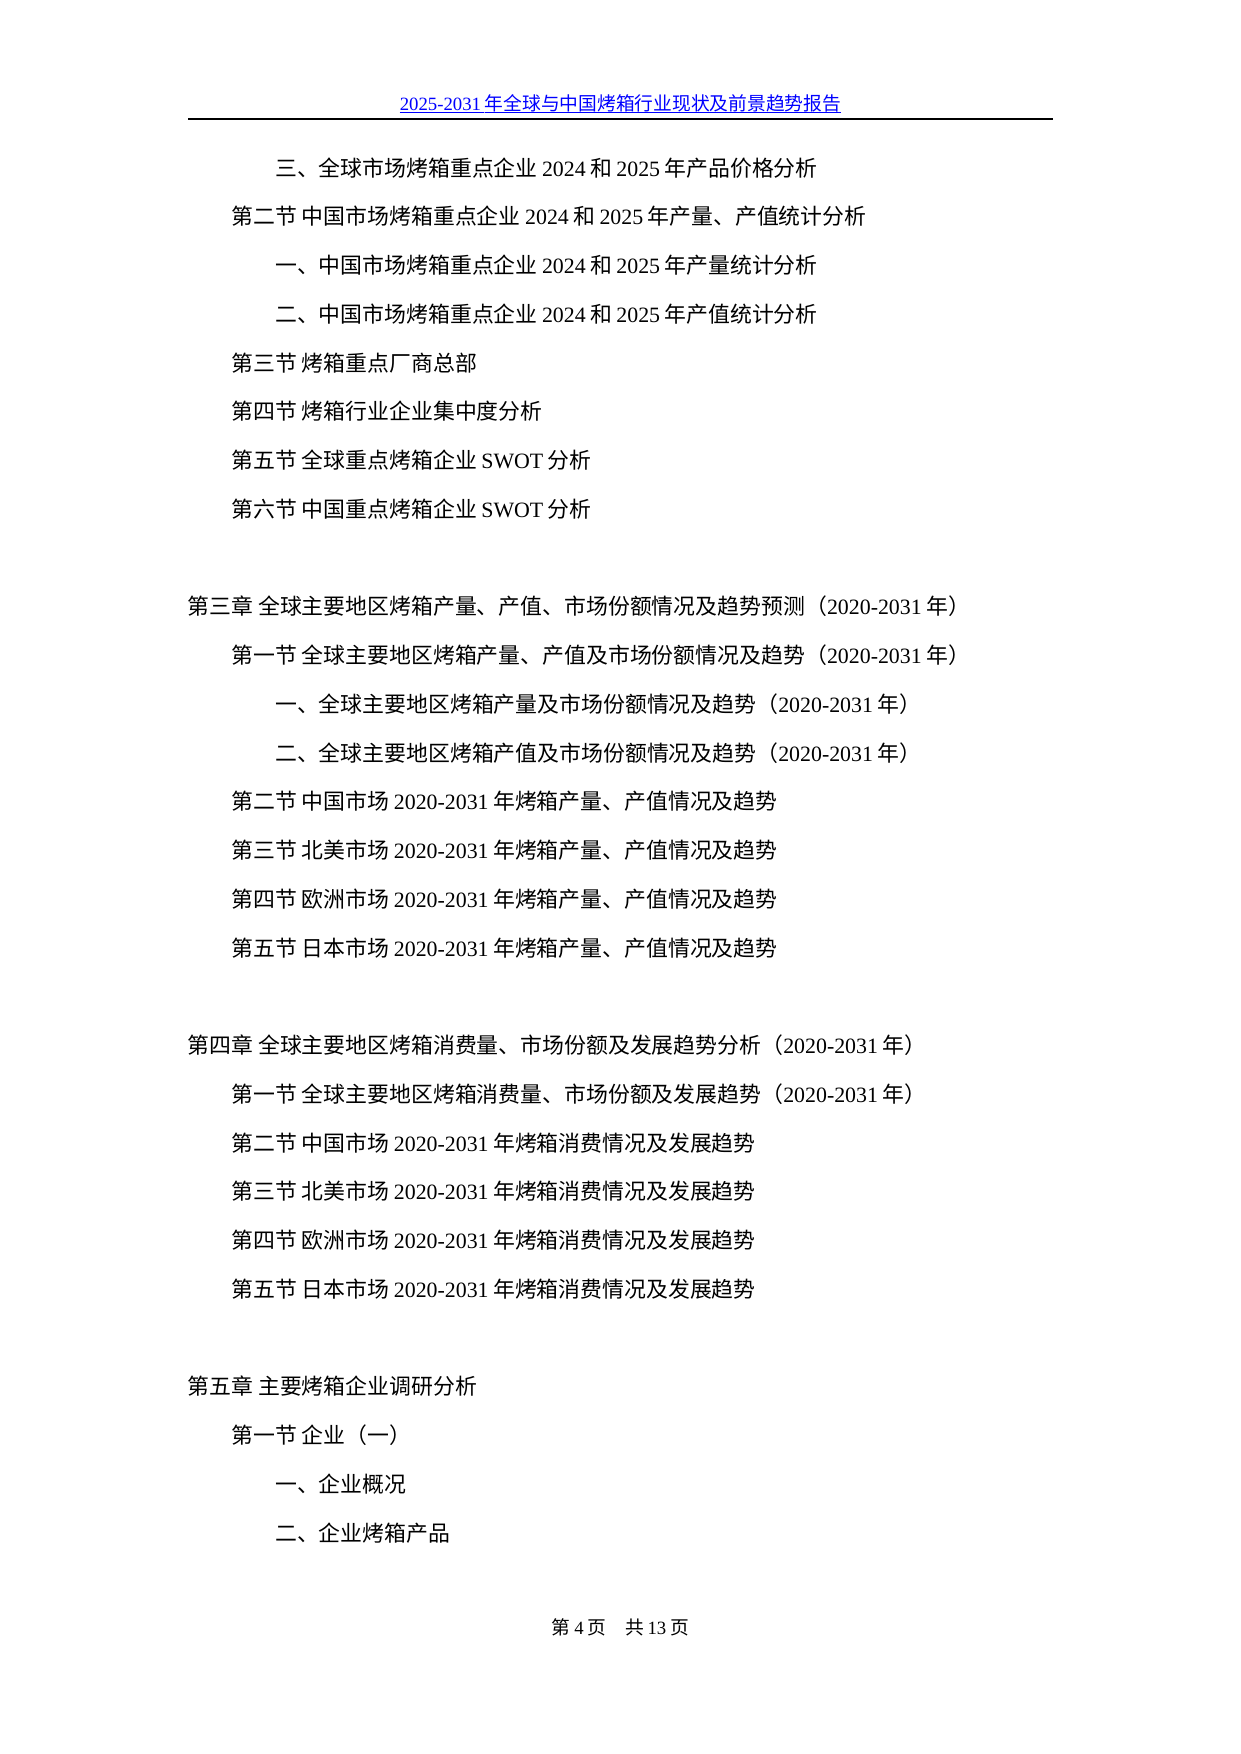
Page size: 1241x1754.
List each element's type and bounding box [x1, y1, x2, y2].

text [187, 150, 1053, 1548]
